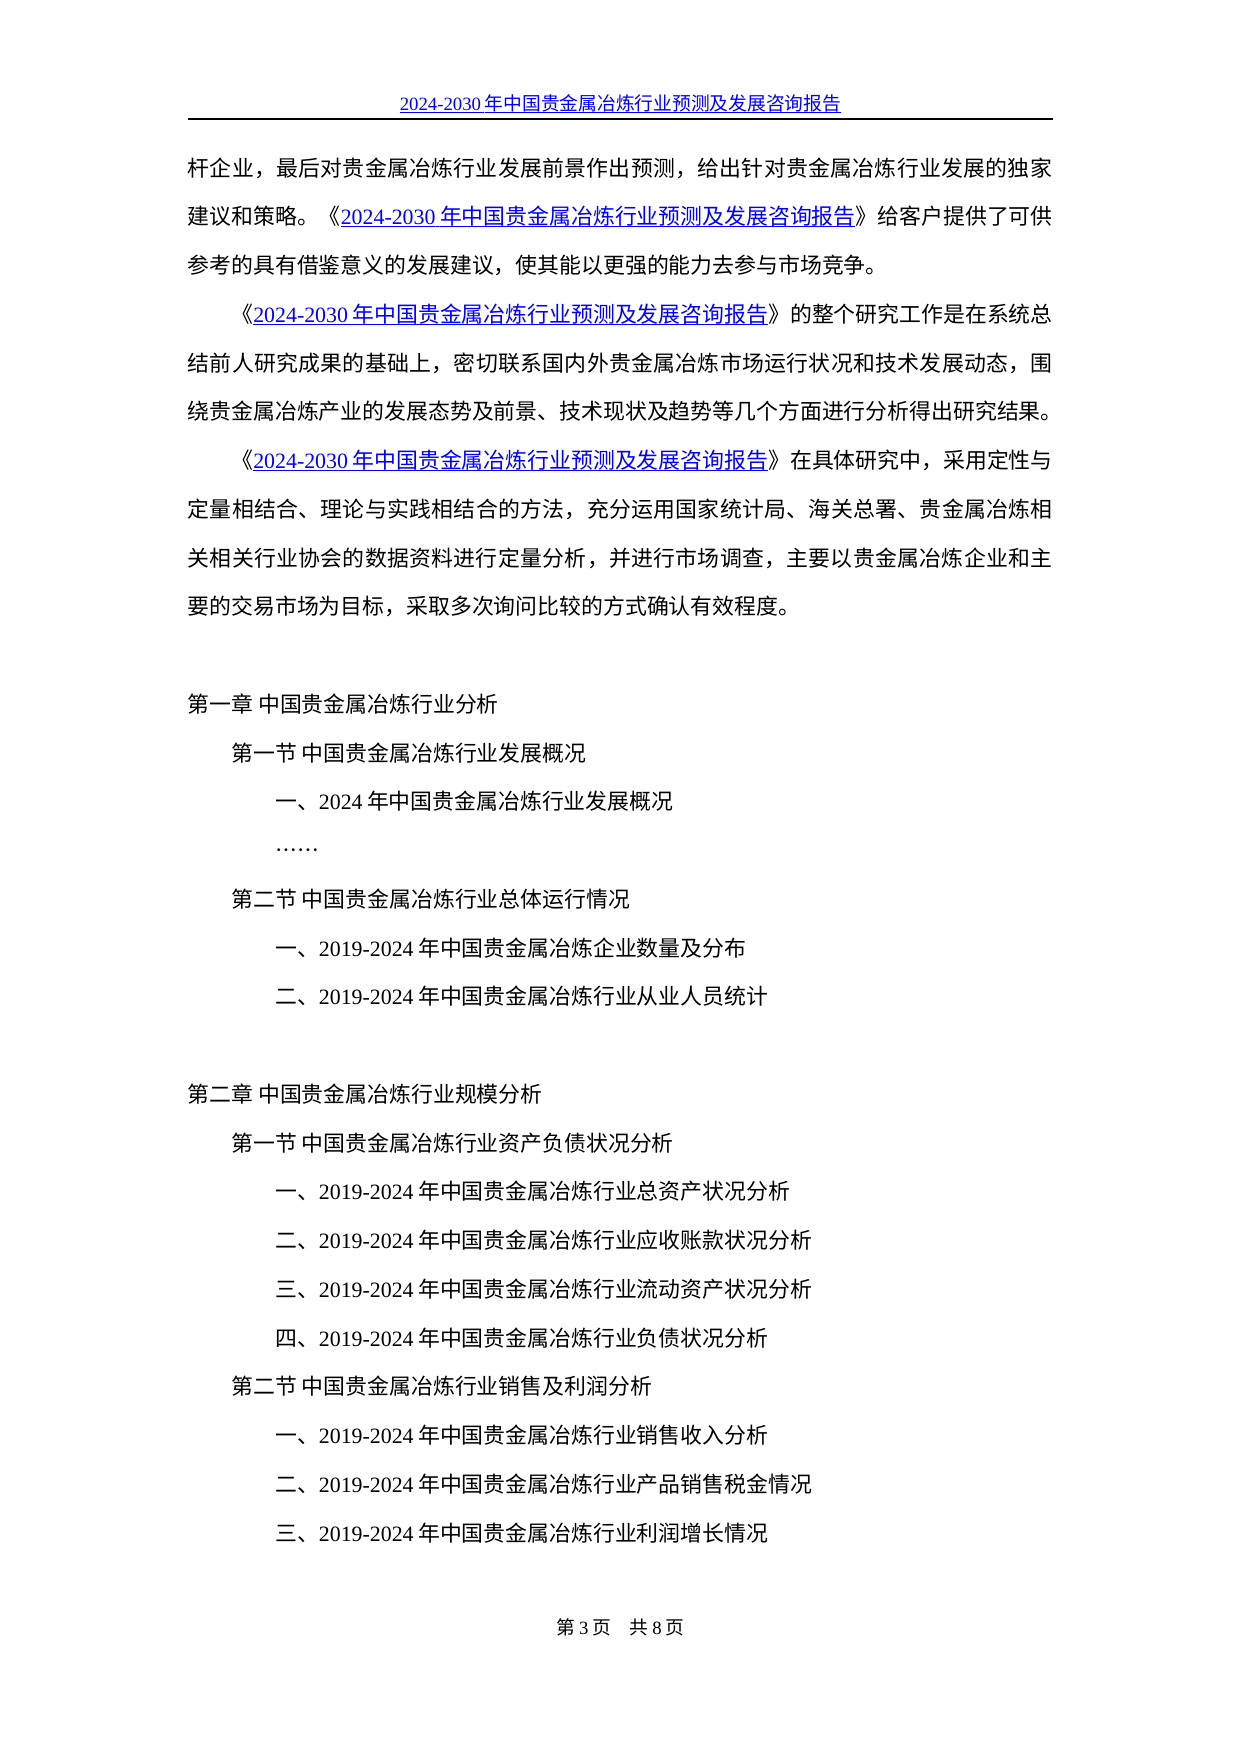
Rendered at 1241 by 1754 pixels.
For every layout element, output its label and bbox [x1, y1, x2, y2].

text [187, 150, 1053, 1548]
